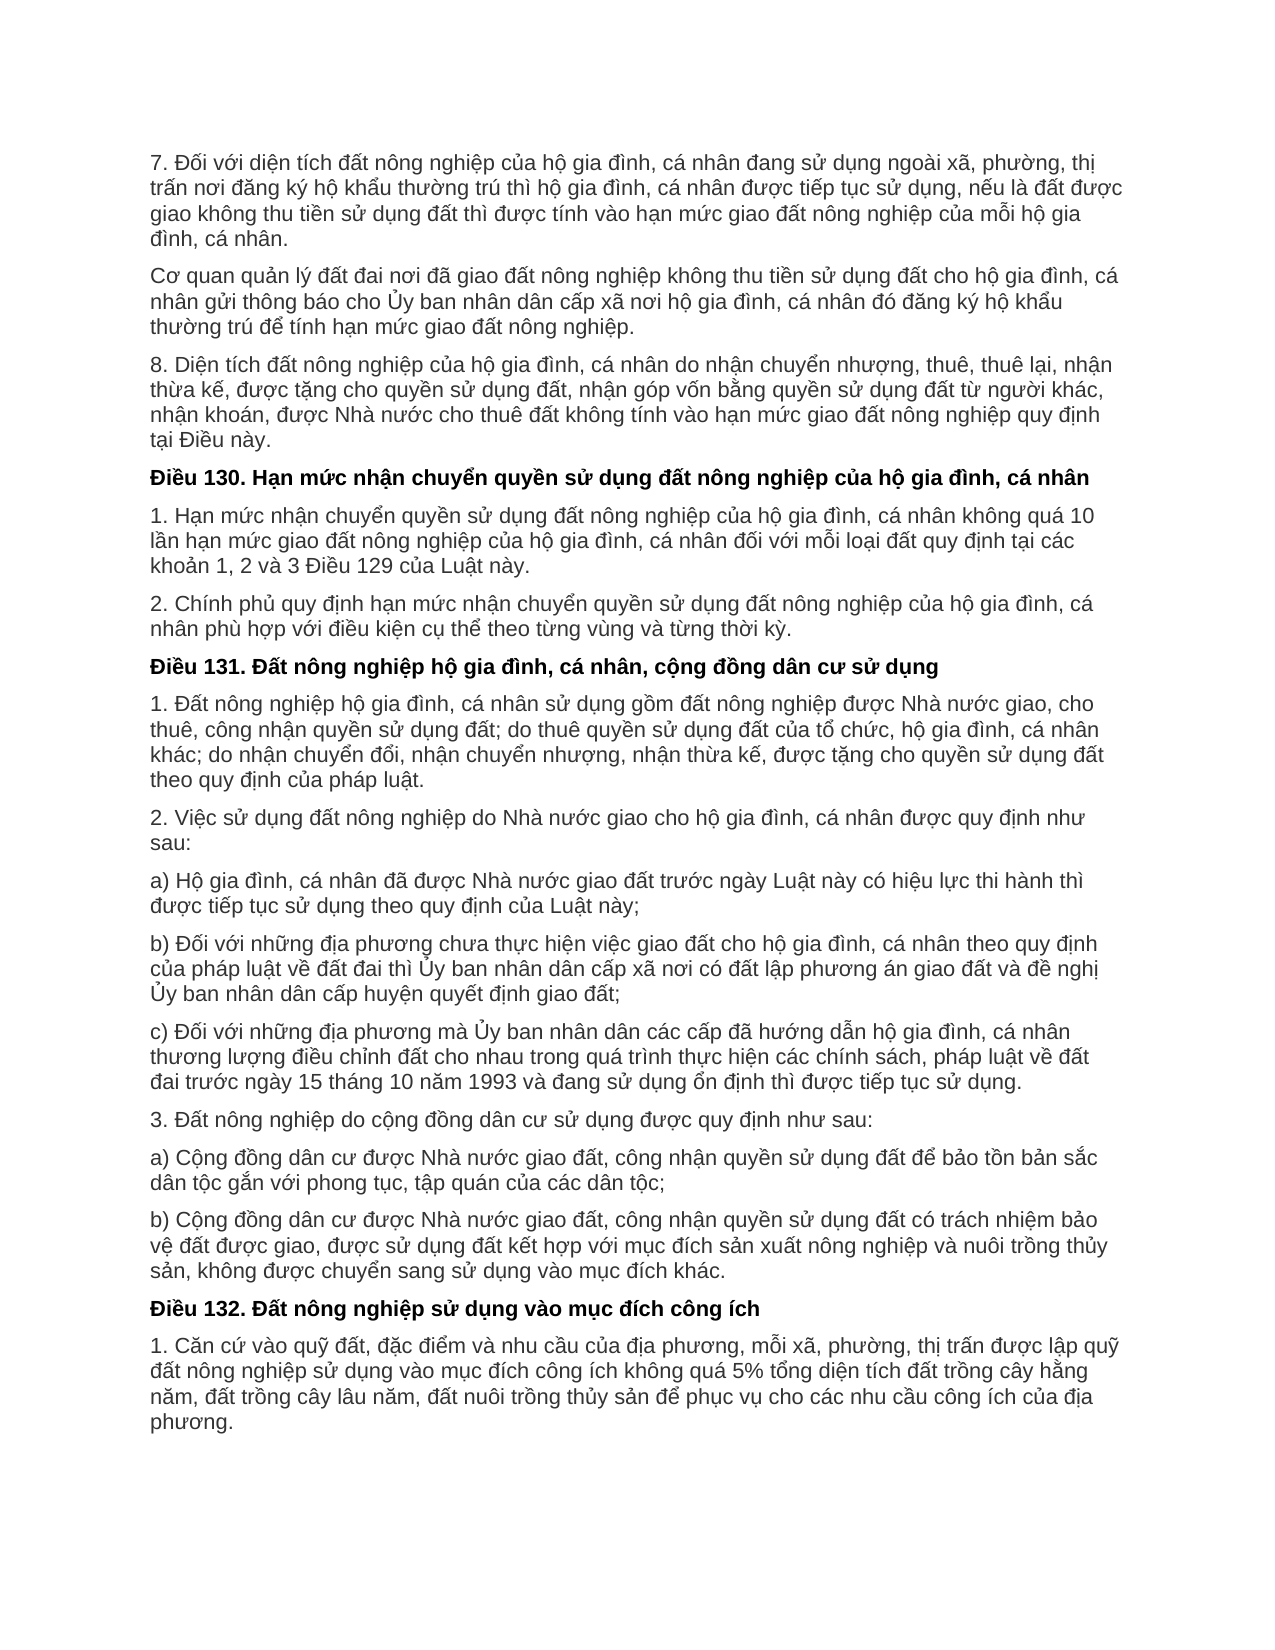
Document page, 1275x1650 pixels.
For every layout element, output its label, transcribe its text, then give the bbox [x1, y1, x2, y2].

text Điều 131. Đất nông nghiệp hộ gia đình, cá nhân, cộng đồng dân cư sử dụng [150, 653, 1125, 679]
text b) Cộng đồng dân cư được Nhà nước giao đất, công nhận quyền sử dụng đất có trách nhiệm bảo vệ đất được giao, được sử dụng đất kết hợp với mục đích sản xuất nông nghiệp và nuôi trồng thủy sản, không được chuyển sang sử dụng vào mục đích khác. [150, 1207, 1125, 1283]
text Cơ quan quản lý đất đai nơi đã giao đất nông nghiệp không thu tiền sử dụng đất cho hộ gia đình, cá nhân gửi thông báo cho Ủy ban nhân dân cấp xã nơi hộ gia đình, cá nhân đó đăng ký hộ khẩu thường trú để tính hạn mức giao đất nông nghiệp. [150, 263, 1125, 339]
text b) Đối với những địa phương chưa thực hiện việc giao đất cho hộ gia đình, cá nhân theo quy định của pháp luật về đất đai thì Ủy ban nhân dân cấp xã nơi có đất lập phương án giao đất và đề nghị Ủy ban nhân dân cấp huyện quyết định giao đất; [150, 930, 1125, 1006]
text 1. Đất nông nghiệp hộ gia đình, cá nhân sử dụng gồm đất nông nghiệp được Nhà nước giao, cho thuê, công nhận quyền sử dụng đất; do thuê quyền sử dụng đất của tổ chức, hộ gia đình, cá nhân khác; do nhận chuyển đổi, nhận chuyển nhượng, nhận thừa kế, được tặng cho quyền sử dụng đất theo quy định của pháp luật. [150, 691, 1125, 792]
text Điều 132. Đất nông nghiệp sử dụng vào mục đích công ích [150, 1295, 1125, 1321]
text 7. Đối với diện tích đất nông nghiệp của hộ gia đình, cá nhân đang sử dụng ngoài xã, phường, thị trấn nơi đăng ký hộ khẩu thường trú thì hộ gia đình, cá nhân được tiếp tục sử dụng, nếu là đất được giao không thu tiền sử dụng đất thì được tính vào hạn mức giao đất nông nghiệp của mỗi hộ gia đình, cá nhân. [150, 150, 1125, 251]
text a) Cộng đồng dân cư được Nhà nước giao đất, công nhận quyền sử dụng đất để bảo tồn bản sắc dân tộc gắn với phong tục, tập quán của các dân tộc; [150, 1144, 1125, 1195]
text a) Hộ gia đình, cá nhân đã được Nhà nước giao đất trước ngày Luật này có hiệu lực thi hành thì được tiếp tục sử dụng theo quy định của Luật này; [150, 867, 1125, 918]
text 3. Đất nông nghiệp do cộng đồng dân cư sử dụng được quy định như sau: [150, 1107, 1125, 1132]
text 1. Hạn mức nhận chuyển quyền sử dụng đất nông nghiệp của hộ gia đình, cá nhân không quá 10 lần hạn mức giao đất nông nghiệp của hộ gia đình, cá nhân đối với mỗi loại đất quy định tại các khoản 1, 2 và 3 Điều 129 của Luật này. [150, 502, 1125, 578]
text c) Đối với những địa phương mà Ủy ban nhân dân các cấp đã hướng dẫn hộ gia đình, cá nhân thương lượng điều chỉnh đất cho nhau trong quá trình thực hiện các chính sách, pháp luật về đất đai trước ngày 15 tháng 10 năm 1993 và đang sử dụng ổn định thì được tiếp tục sử dụng. [150, 1018, 1125, 1094]
text Điều 130. Hạn mức nhận chuyển quyền sử dụng đất nông nghiệp của hộ gia đình, cá nhân [150, 465, 1125, 490]
text 2. Chính phủ quy định hạn mức nhận chuyển quyền sử dụng đất nông nghiệp của hộ gia đình, cá nhân phù hợp với điều kiện cụ thể theo từng vùng và từng thời kỳ. [150, 591, 1125, 641]
text 2. Việc sử dụng đất nông nghiệp do Nhà nước giao cho hộ gia đình, cá nhân được quy định như sau: [150, 804, 1125, 855]
text 8. Diện tích đất nông nghiệp của hộ gia đình, cá nhân do nhận chuyển nhượng, thuê, thuê lại, nhận thừa kế, được tặng cho quyền sử dụng đất, nhận góp vốn bằng quyền sử dụng đất từ người khác, nhận khoán, được Nhà nước cho thuê đất không tính vào hạn mức giao đất nông nghiệp quy định tại Điều này. [150, 351, 1125, 452]
text 1. Căn cứ vào quỹ đất, đặc điểm và nhu cầu của địa phương, mỗi xã, phường, thị trấn được lập quỹ đất nông nghiệp sử dụng vào mục đích công ích không quá 5% tổng diện tích đất trồng cây hằng năm, đất trồng cây lâu năm, đất nuôi trồng thủy sản để phục vụ cho các nhu cầu công ích của địa phương. [150, 1333, 1125, 1434]
